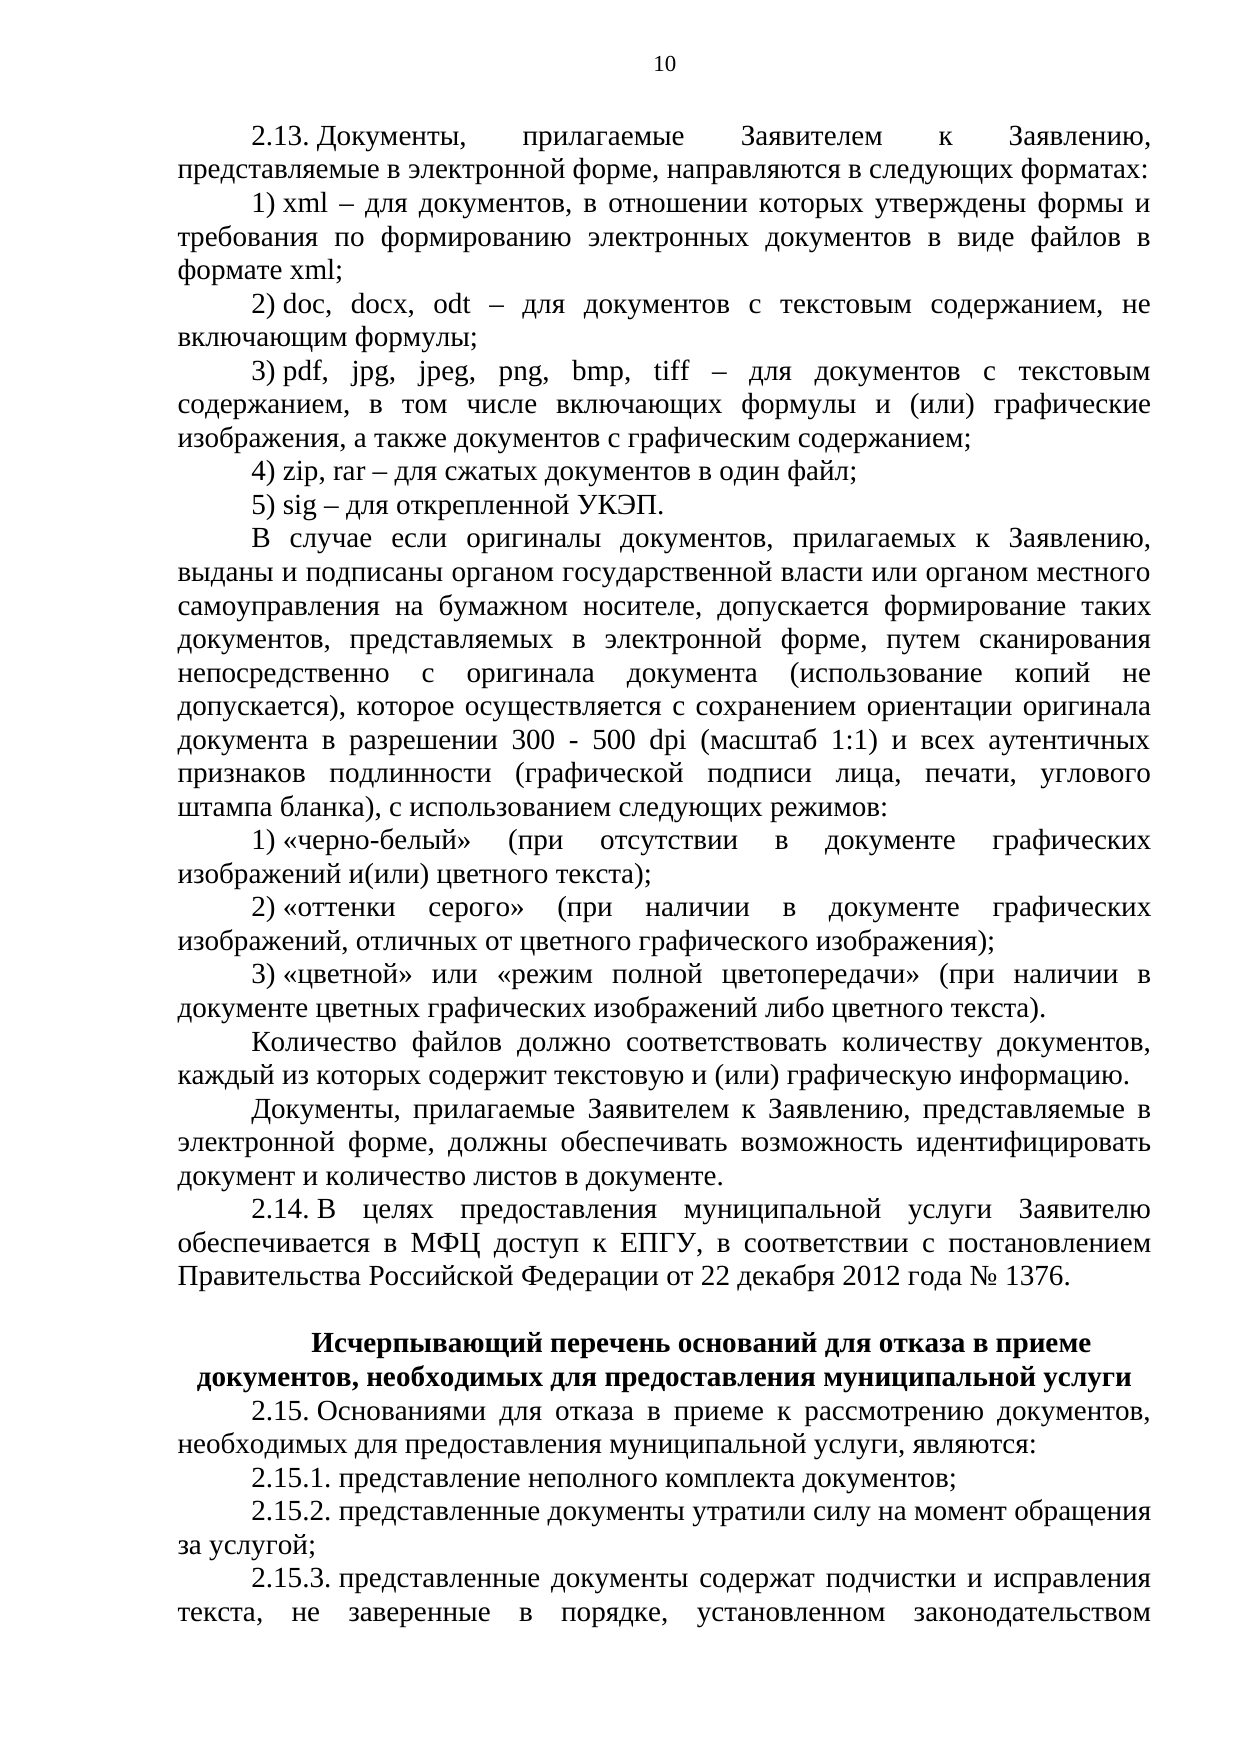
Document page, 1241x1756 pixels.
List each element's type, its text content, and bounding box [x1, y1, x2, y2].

text В случае если оригиналы документов, прилагаемых к Заявлению, выданы и подписаны органом государственной власти или органом местного самоуправления на бумажном носителе, допускается формирование таких документов, представляемых в электронной форме, путем сканирования непосредственно с оригинала документа (использование копий не допускается), которое осуществляется с сохранением ориентации оригинала документа в разрешении 300 - 500 dpi (масштаб 1:1) и всех аутентичных признаков подлинности (графической подписи лица, печати, углового штампа бланка), с использованием следующих режимов: [177, 521, 1152, 822]
text Исчерпывающий перечень оснований для отказа в приеме документов, необходимых для предоставления муниципальной услуги [177, 1326, 1152, 1393]
text 2.14. В целях предоставления муниципальной услуги Заявителю обеспечивается в МФЦ доступ к ЕПГУ, в соответствии с постановлением Правительства Российской Федерации от 22 декабря 2012 года № 1376. [177, 1191, 1152, 1292]
text 3) «цветной» или «режим полной цветопередачи» (при наличии в документе цветных графических изображений либо цветного текста). [177, 957, 1152, 1024]
text 1) «черно-белый» (при отсутствии в документе графических изображений и(или) цветного текста); [177, 822, 1152, 889]
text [177, 1560, 1152, 1627]
text 2.15. Основаниями для отказа в приеме к рассмотрению документов, необходимых для предоставления муниципальной услуги, являются: [177, 1393, 1152, 1460]
text 3) pdf, jpg, jpeg, png, bmp, tiff – для документов с текстовым содержанием, в том числе включающих формулы и (или) графические изображения, а также документов с графическим содержанием; [177, 353, 1152, 453]
text 5) sig – для открепленной УКЭП. [177, 487, 1152, 521]
text 1) xml – для документов, в отношении которых утверждены формы и требования по формированию электронных документов в виде файлов в формате xml; [177, 185, 1152, 286]
text 2) doc, docx, odt – для документов с текстовым содержанием, не включающим формулы; [177, 286, 1152, 353]
text 2) «оттенки серого» (при наличии в документе графических изображений, отличных от цветного графического изображения); [177, 889, 1152, 957]
text 2.15.2. представленные документы утратили силу на момент обращения за услугой; [177, 1493, 1152, 1560]
text Документы, прилагаемые Заявителем к Заявлению, представляемые в электронной форме, должны обеспечивать возможность идентифицировать документ и количество листов в документе. [177, 1091, 1152, 1191]
text 2.13. Документы, прилагаемые Заявителем к Заявлению, представляемые в электронной форме, направляются в следующих форматах: [177, 118, 1152, 185]
text 2.15.1. представление неполного комплекта документов; [177, 1460, 1152, 1493]
text 4) zip, rar – для сжатых документов в один файл; [177, 453, 1152, 487]
text Количество файлов должно соответствовать количеству документов, каждый из которых содержит текстовую и (или) графическую информацию. [177, 1024, 1152, 1091]
